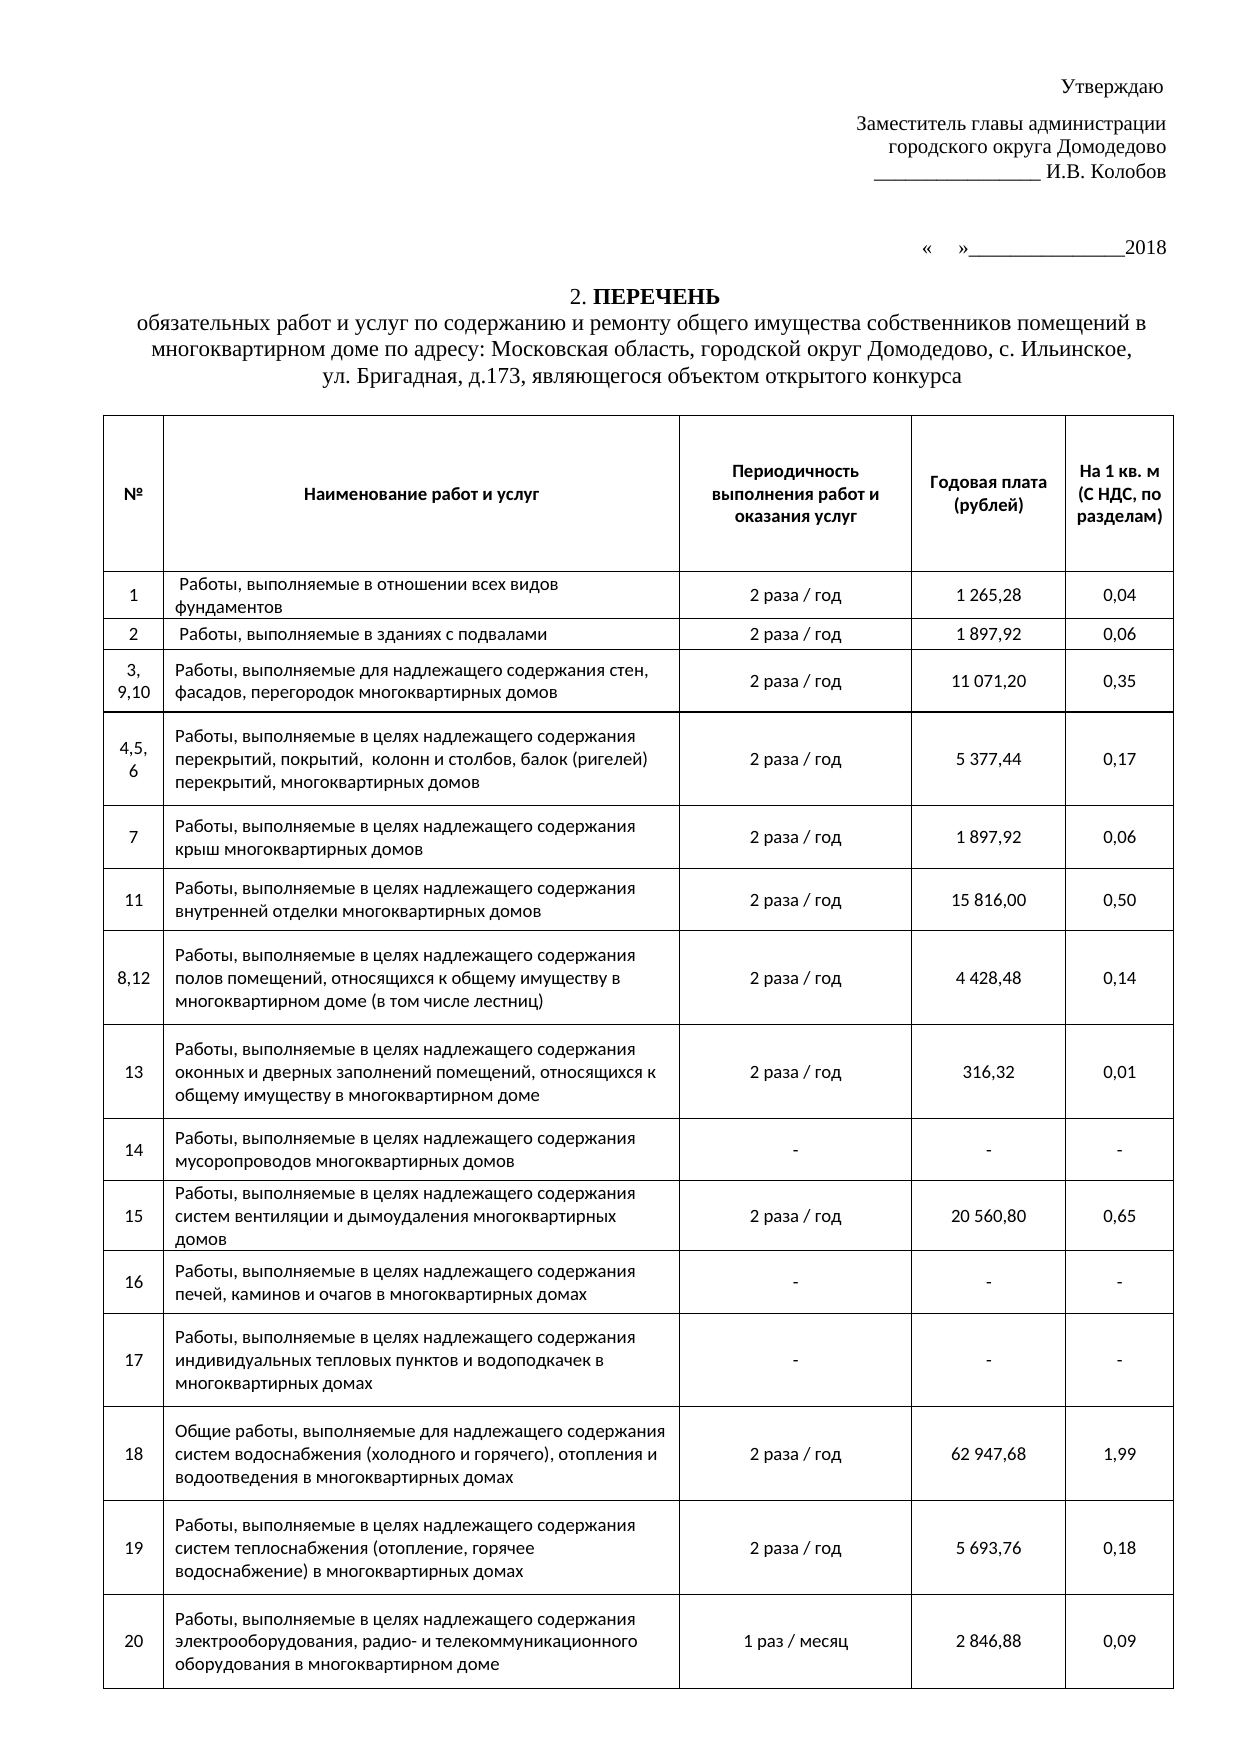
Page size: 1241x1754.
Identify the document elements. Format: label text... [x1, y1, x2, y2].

table_cell 0,06 [1066, 619, 1173, 649]
table_cell 0,06 [1066, 806, 1173, 868]
table_cell 14 [104, 1119, 163, 1180]
text « »_______________2018 [118, 235, 1166, 259]
table_cell - [912, 1251, 1065, 1312]
table_cell Работы, выполняемые в целях надлежащего содержания оконных и дверных заполнений помещений, относящихся к общему имуществу в многоквартирном доме [164, 1025, 679, 1118]
table_cell - [912, 1314, 1065, 1406]
table_cell 11 071,20 [912, 650, 1065, 711]
table_cell 62 947,68 [912, 1407, 1065, 1500]
table_cell 2 раза / год [680, 572, 911, 618]
table_cell Работы, выполняемые в целях надлежащего содержания мусоропроводов многоквартирных домов [164, 1119, 679, 1180]
table_cell - [1066, 1119, 1173, 1180]
table_cell 2 846,88 [912, 1595, 1065, 1687]
table_cell 15 [104, 1181, 163, 1250]
table_cell Работы, выполняемые для надлежащего содержания стен, фасадов, перегородок многоквартирных домов [164, 650, 679, 711]
table_cell 1,99 [1066, 1407, 1173, 1500]
table_cell Работы, выполняемые в целях надлежащего содержания систем вентиляции и дымоудаления многоквартирных домов [164, 1181, 679, 1250]
table_cell Работы, выполняемые в зданиях с подвалами [164, 619, 679, 649]
table_cell - [912, 1119, 1065, 1180]
table_cell - [1066, 1251, 1173, 1312]
table_header Наименование работ и услуг [164, 416, 679, 571]
text ________________ И.В. Колобов [118, 158, 1166, 183]
table_cell 16 [104, 1251, 163, 1312]
table_header Годовая плата (рублей) [912, 416, 1065, 571]
table_cell 13 [104, 1025, 163, 1118]
table_cell 20 560,80 [912, 1181, 1065, 1250]
table_cell 0,09 [1066, 1595, 1173, 1687]
text 2. ПЕРЕЧЕНЬ [118, 283, 1166, 309]
table_cell 1 897,92 [912, 619, 1065, 649]
table_cell 2 раза / год [680, 1025, 911, 1118]
table_cell 0,04 [1066, 572, 1173, 618]
table_cell 0,18 [1066, 1501, 1173, 1594]
table_cell - [680, 1314, 911, 1406]
table_cell 15 816,00 [912, 869, 1065, 930]
table_cell 3, 9,10 [104, 650, 163, 711]
table_cell 5 377,44 [912, 713, 1065, 805]
table_cell - [1066, 1314, 1173, 1406]
table_cell Работы, выполняемые в отношении всех видов фундаментов [164, 572, 679, 618]
text Утверждаю [1003, 74, 1166, 98]
table_cell - [680, 1251, 911, 1312]
table_cell 0,65 [1066, 1181, 1173, 1250]
table_cell 8,12 [104, 931, 163, 1024]
table_cell Работы, выполняемые в целях надлежащего содержания крыш многоквартирных домов [164, 806, 679, 868]
table_cell 11 [104, 869, 163, 930]
table_cell 2 раза / год [680, 1407, 911, 1500]
table_cell 7 [104, 806, 163, 868]
table_cell 19 [104, 1501, 163, 1594]
table_header На 1 кв. м (С НДС, по разделам) [1066, 416, 1173, 571]
table_cell 2 раза / год [680, 1501, 911, 1594]
table_cell Работы, выполняемые в целях надлежащего содержания внутренней отделки многоквартирных домов [164, 869, 679, 930]
table_cell 1 265,28 [912, 572, 1065, 618]
table_cell 17 [104, 1314, 163, 1406]
table_cell 1 897,92 [912, 806, 1065, 868]
table_cell 2 [104, 619, 163, 649]
table_cell 4,5,6 [104, 713, 163, 805]
table_cell 4 428,48 [912, 931, 1065, 1024]
table_cell - [680, 1119, 911, 1180]
table_cell Работы, выполняемые в целях надлежащего содержания индивидуальных тепловых пунктов и водоподкачек в многоквартирных домах [164, 1314, 679, 1406]
table_cell Общие работы, выполняемые для надлежащего содержания систем водоснабжения (холодного и горячего), отопления и водоотведения в многоквартирных домах [164, 1407, 679, 1500]
table_cell 1 раз / месяц [680, 1595, 911, 1687]
table_cell 5 693,76 [912, 1501, 1065, 1594]
table_cell 2 раза / год [680, 619, 911, 649]
table_header № [104, 416, 163, 571]
table_header Периодичность выполнения работ и оказания услуг [680, 416, 911, 571]
table_cell 2 раза / год [680, 1181, 911, 1250]
text Заместитель главы администрации городского округа Домодедово [650, 110, 1166, 158]
table_cell 18 [104, 1407, 163, 1500]
table_cell 0,50 [1066, 869, 1173, 930]
table_cell Работы, выполняемые в целях надлежащего содержания печей, каминов и очагов в многоквартирных домах [164, 1251, 679, 1312]
table_cell Работы, выполняемые в целях надлежащего содержания систем теплоснабжения (отопление, горячее водоснабжение) в многоквартирных домах [164, 1501, 679, 1594]
table_cell Работы, выполняемые в целях надлежащего содержания полов помещений, относящихся к общему имуществу в многоквартирном доме (в том числе лестниц) [164, 931, 679, 1024]
table_cell 2 раза / год [680, 713, 911, 805]
table_cell 2 раза / год [680, 650, 911, 711]
table_cell 0,14 [1066, 931, 1173, 1024]
table_cell 2 раза / год [680, 806, 911, 868]
table_cell 2 раза / год [680, 869, 911, 930]
text обязательных работ и услуг по содержанию и ремонту общего имущества собственников помещений в многоквартирном доме по адресу: Московская область, городской округ Домодедово, с. Ильинское, ул. Бригадная, д.173, являющегося объектом открытого конкурса [118, 309, 1166, 388]
table_cell 2 раза / год [680, 931, 911, 1024]
table_cell Работы, выполняемые в целях надлежащего содержания электрооборудования, радио- и телекоммуникационного оборудования в многоквартирном доме [164, 1595, 679, 1687]
table_cell 1 [104, 572, 163, 618]
table_cell 0,35 [1066, 650, 1173, 711]
table_cell 0,01 [1066, 1025, 1173, 1118]
table_cell 20 [104, 1595, 163, 1687]
table_cell Работы, выполняемые в целях надлежащего содержания перекрытий, покрытий, колонн и столбов, балок (ригелей) перекрытий, многоквартирных домов [164, 713, 679, 805]
table_cell 0,17 [1066, 713, 1173, 805]
table_cell 316,32 [912, 1025, 1065, 1118]
